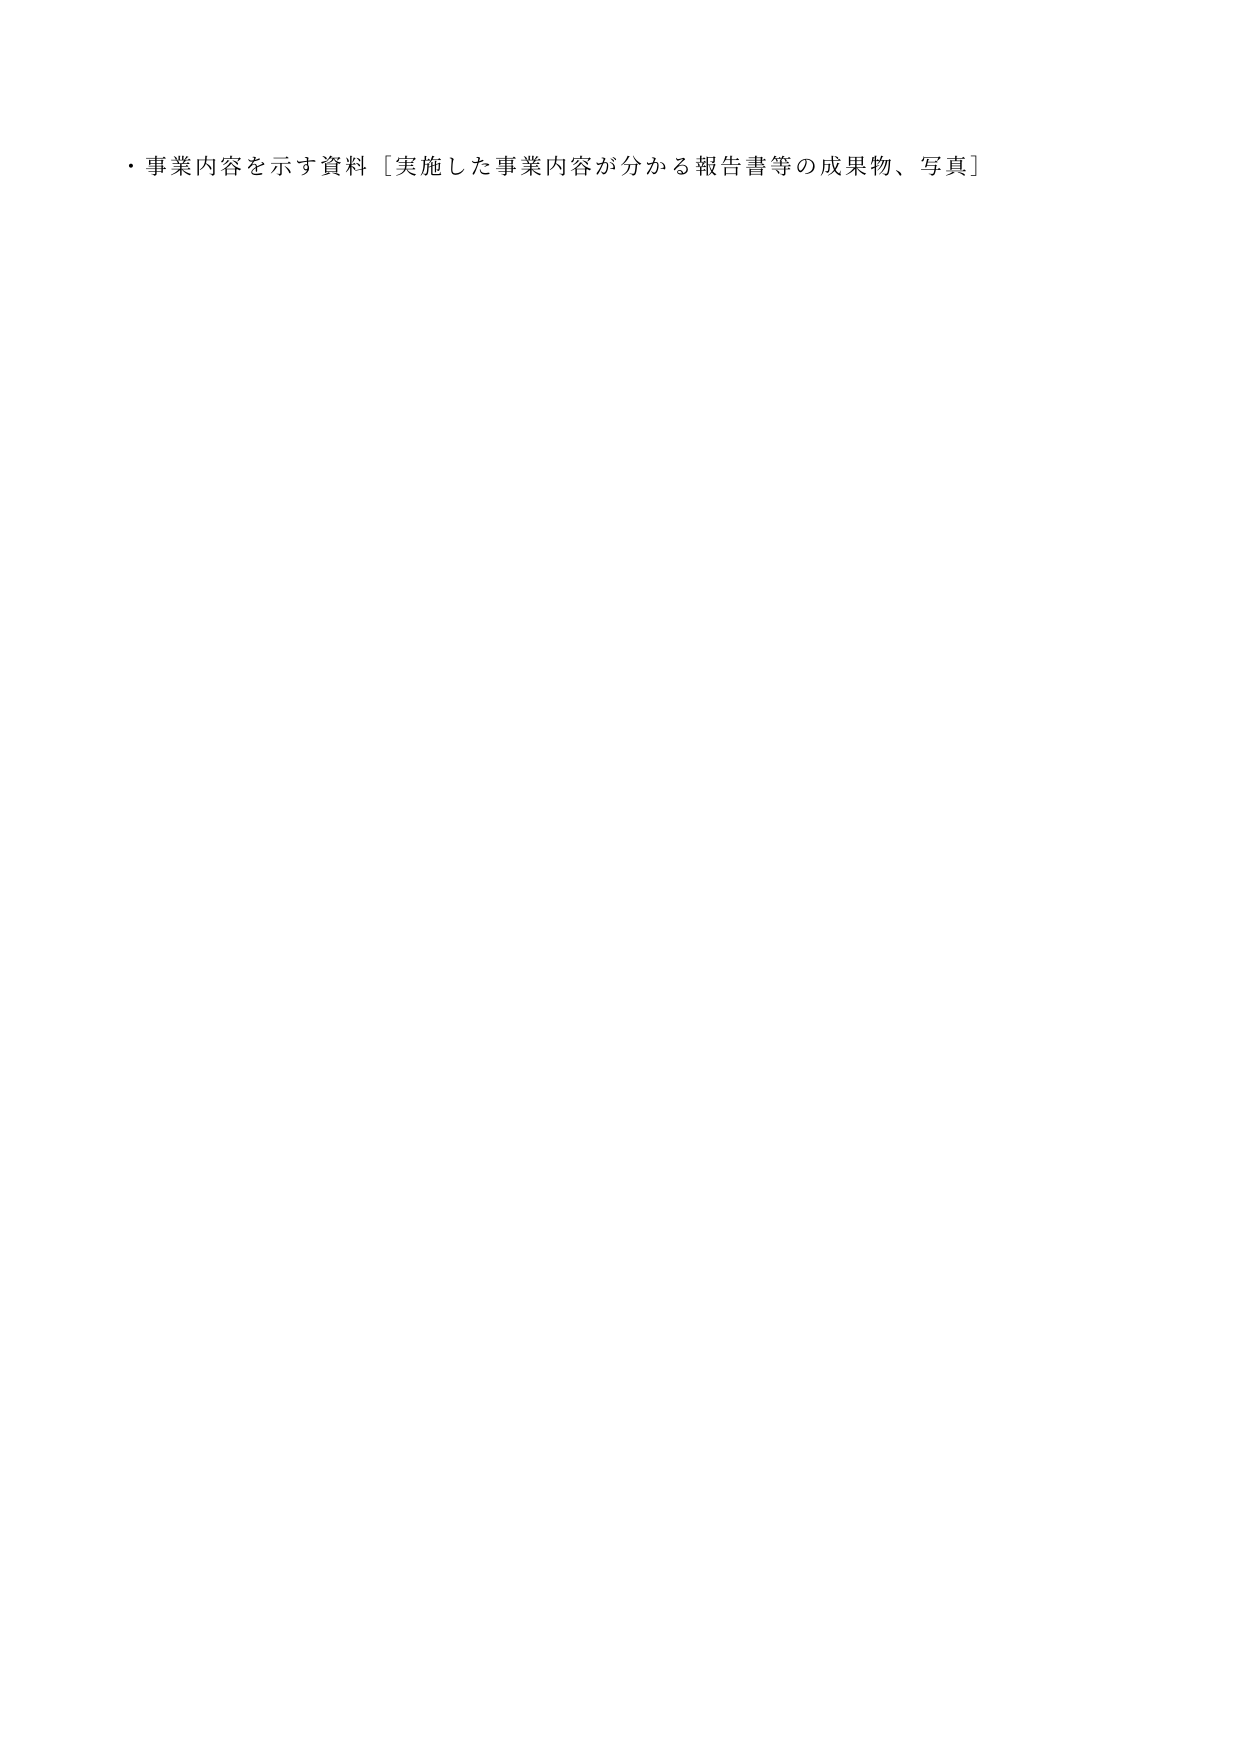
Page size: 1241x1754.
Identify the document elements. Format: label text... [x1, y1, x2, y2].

text ・事業内容を示す資料［実施した事業内容が分かる報告書等の成果物、写真］ [120, 149, 1120, 182]
